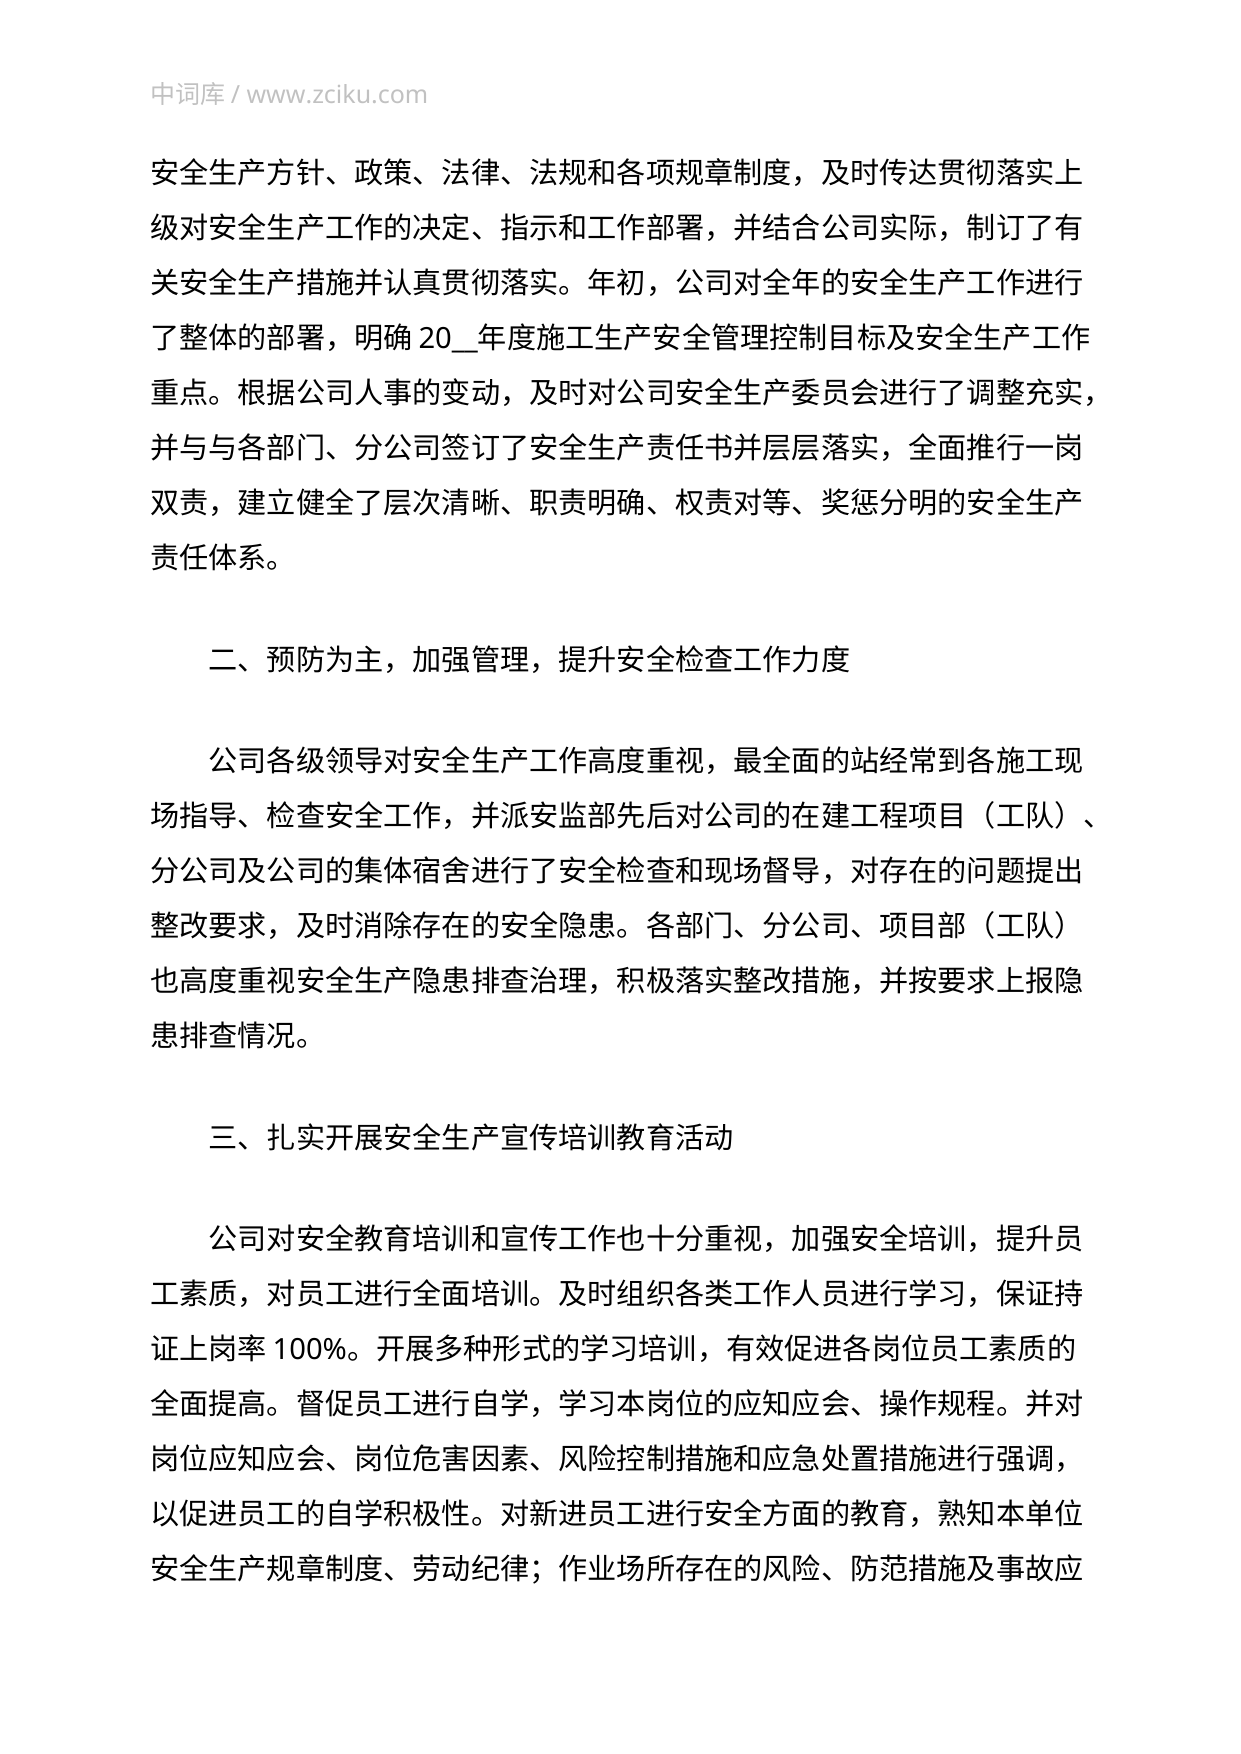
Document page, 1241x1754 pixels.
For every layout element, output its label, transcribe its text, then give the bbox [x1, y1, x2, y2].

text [150, 150, 1090, 577]
text 三、扎实开展安全生产宣传培训教育活动 [150, 1114, 1090, 1156]
text 公司各级领导对安全生产工作高度重视，最全面的站经常到各施工现场指导、检查安全工作，并派安监部先后对公司的在建工程项目（工队）、分公司及公司的集体宿舍进行了安全检查和现场督导，对存在的问题提出整改要求，及时消除存在的安全隐患。各部门、分公司、项目部（工队）也高度重视安全生产隐患排查治理，积极落实整改措施，并按要求上报隐患排查情况。 [150, 738, 1090, 1055]
text 二、预防为主，加强管理，提升安全检查工作力度 [150, 636, 1090, 678]
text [150, 1216, 1090, 1588]
